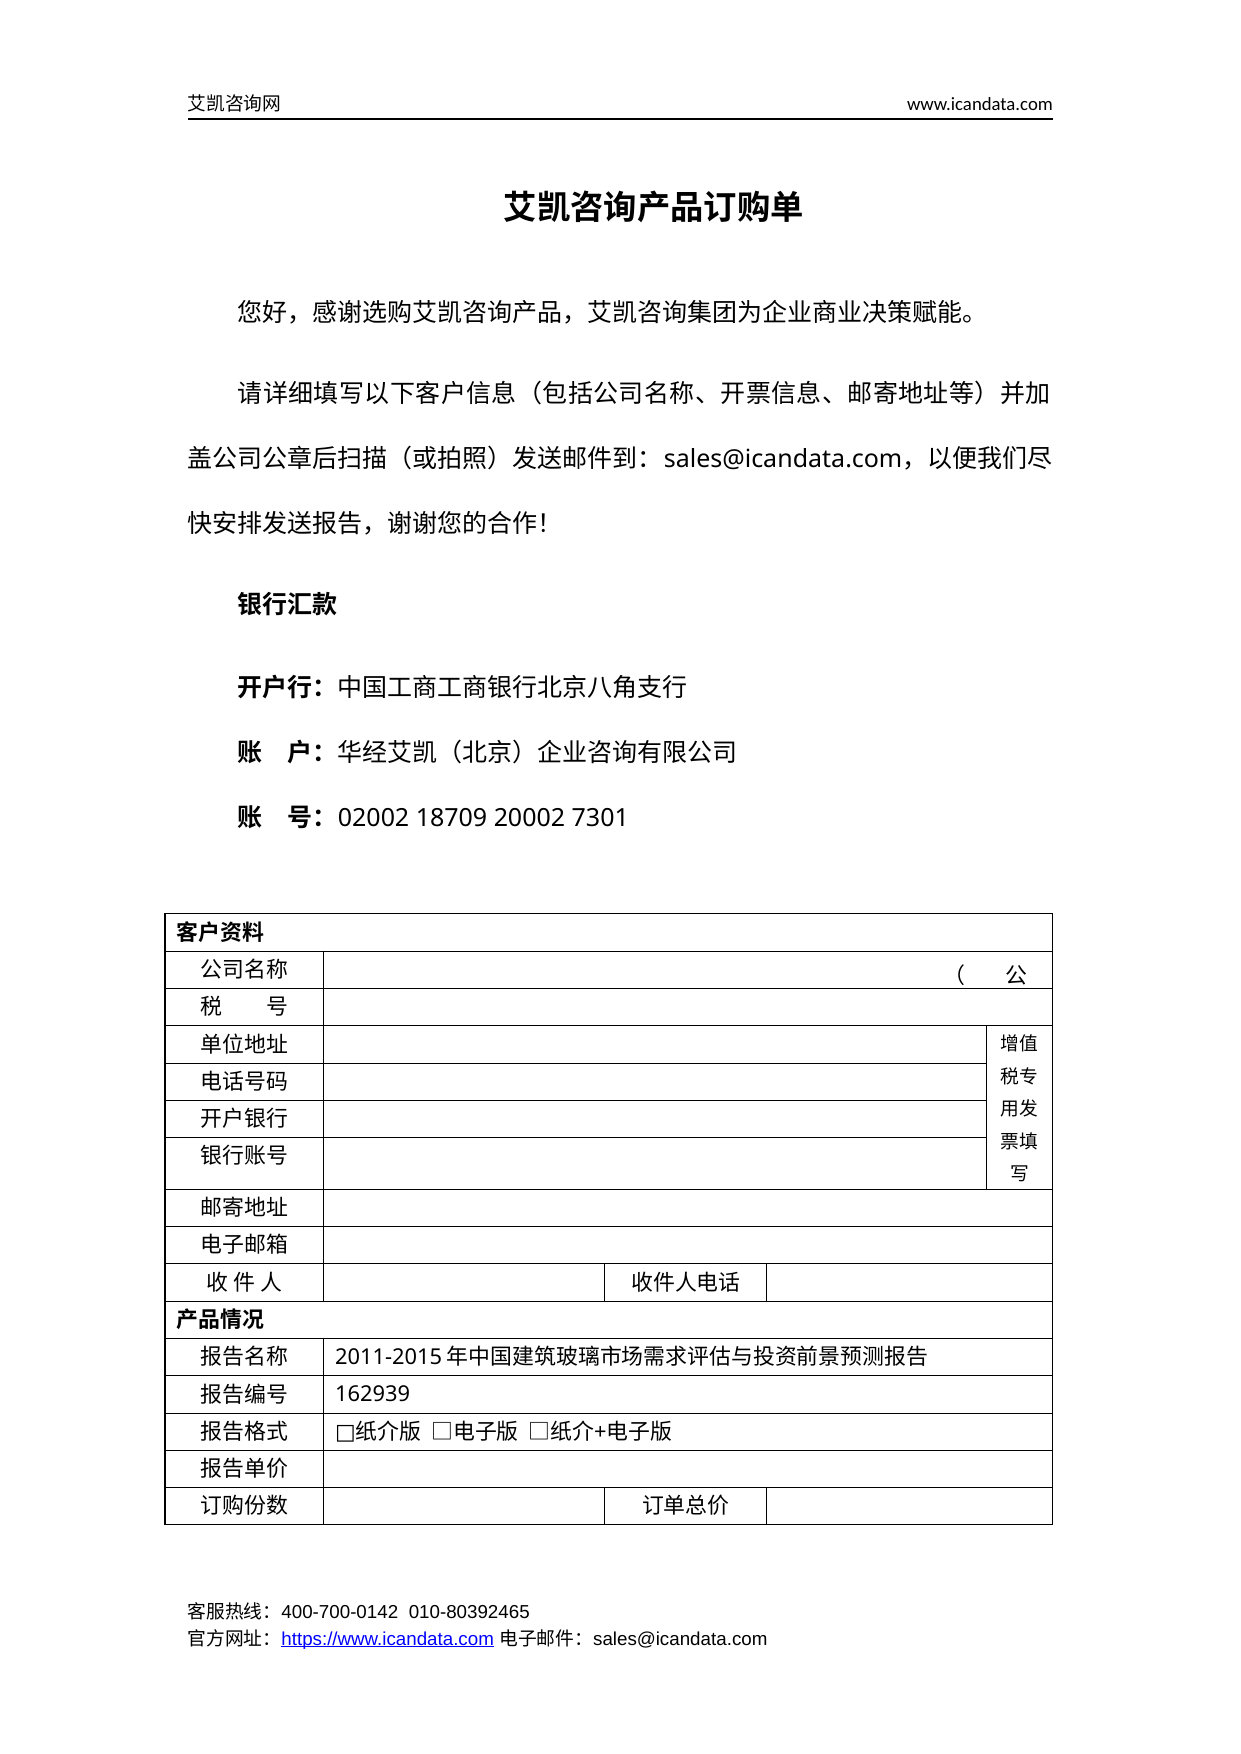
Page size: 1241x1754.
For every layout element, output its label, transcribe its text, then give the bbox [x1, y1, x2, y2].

table_cell [324, 1264, 604, 1301]
table_cell [324, 989, 1052, 1025]
table_cell □纸介版 □电子版 □纸介+电子版 [324, 1414, 1052, 1450]
table_cell [324, 1138, 986, 1189]
table_cell 税 号 [166, 989, 323, 1025]
table_cell 银行账号 [166, 1138, 323, 1189]
table_cell [324, 952, 1052, 988]
table_cell 报告编号 [166, 1376, 323, 1412]
table_cell [324, 1451, 1052, 1487]
table_cell 报告单价 [166, 1451, 323, 1487]
table_cell 2011-2015年中国建筑玻璃市场需求评估与投资前景预测报告 [324, 1339, 1052, 1375]
table_cell [324, 1064, 986, 1100]
table_cell 收 件 人 [166, 1264, 323, 1301]
table_cell 产品情况 [166, 1302, 1052, 1338]
text 您好，感谢选购艾凯咨询产品，艾凯咨询集团为企业商业决策赋能。 [187, 278, 1053, 343]
table_cell 订单总价 [605, 1488, 766, 1524]
table_cell [767, 1488, 1052, 1524]
table_cell 收件人电话 [605, 1264, 766, 1301]
table_cell [767, 1264, 1052, 1301]
text 银行汇款 [187, 570, 1053, 635]
table_cell 邮寄地址 [166, 1190, 323, 1226]
text 账 户：华经艾凯（北京）企业咨询有限公司 [187, 718, 1053, 783]
table_cell [324, 1101, 986, 1137]
table_cell [324, 1190, 1052, 1226]
table_cell [324, 1026, 986, 1062]
table_cell 公司名称 [166, 952, 323, 988]
table_cell 订购份数 [166, 1488, 323, 1524]
text 账 号：02002 18709 20002 7301 [187, 783, 1053, 848]
text 艾凯咨询产品订购单 [187, 172, 1053, 237]
table_cell [324, 1488, 604, 1524]
table_header 客户资料 [166, 914, 1052, 951]
text 开户行：中国工商工商银行北京八角支行 [187, 653, 1053, 718]
table_cell 电子邮箱 [166, 1227, 323, 1263]
table_cell 单位地址 [166, 1026, 323, 1062]
table_cell 开户银行 [166, 1101, 323, 1137]
table_cell 电话号码 [166, 1064, 323, 1100]
table_cell 报告格式 [166, 1414, 323, 1450]
table_cell 162939 [324, 1376, 1052, 1412]
table_cell 报告名称 [166, 1339, 323, 1375]
text 请详细填写以下客户信息（包括公司名称、开票信息、邮寄地址等）并加盖公司公章后扫描（或拍照）发送邮件到：sales@icandata.com，以便我们尽快安排发送报告，谢谢您的合作！ [187, 359, 1053, 554]
table_cell 增值税专用发票填写 [987, 1026, 1052, 1189]
table_cell [324, 1227, 1052, 1263]
